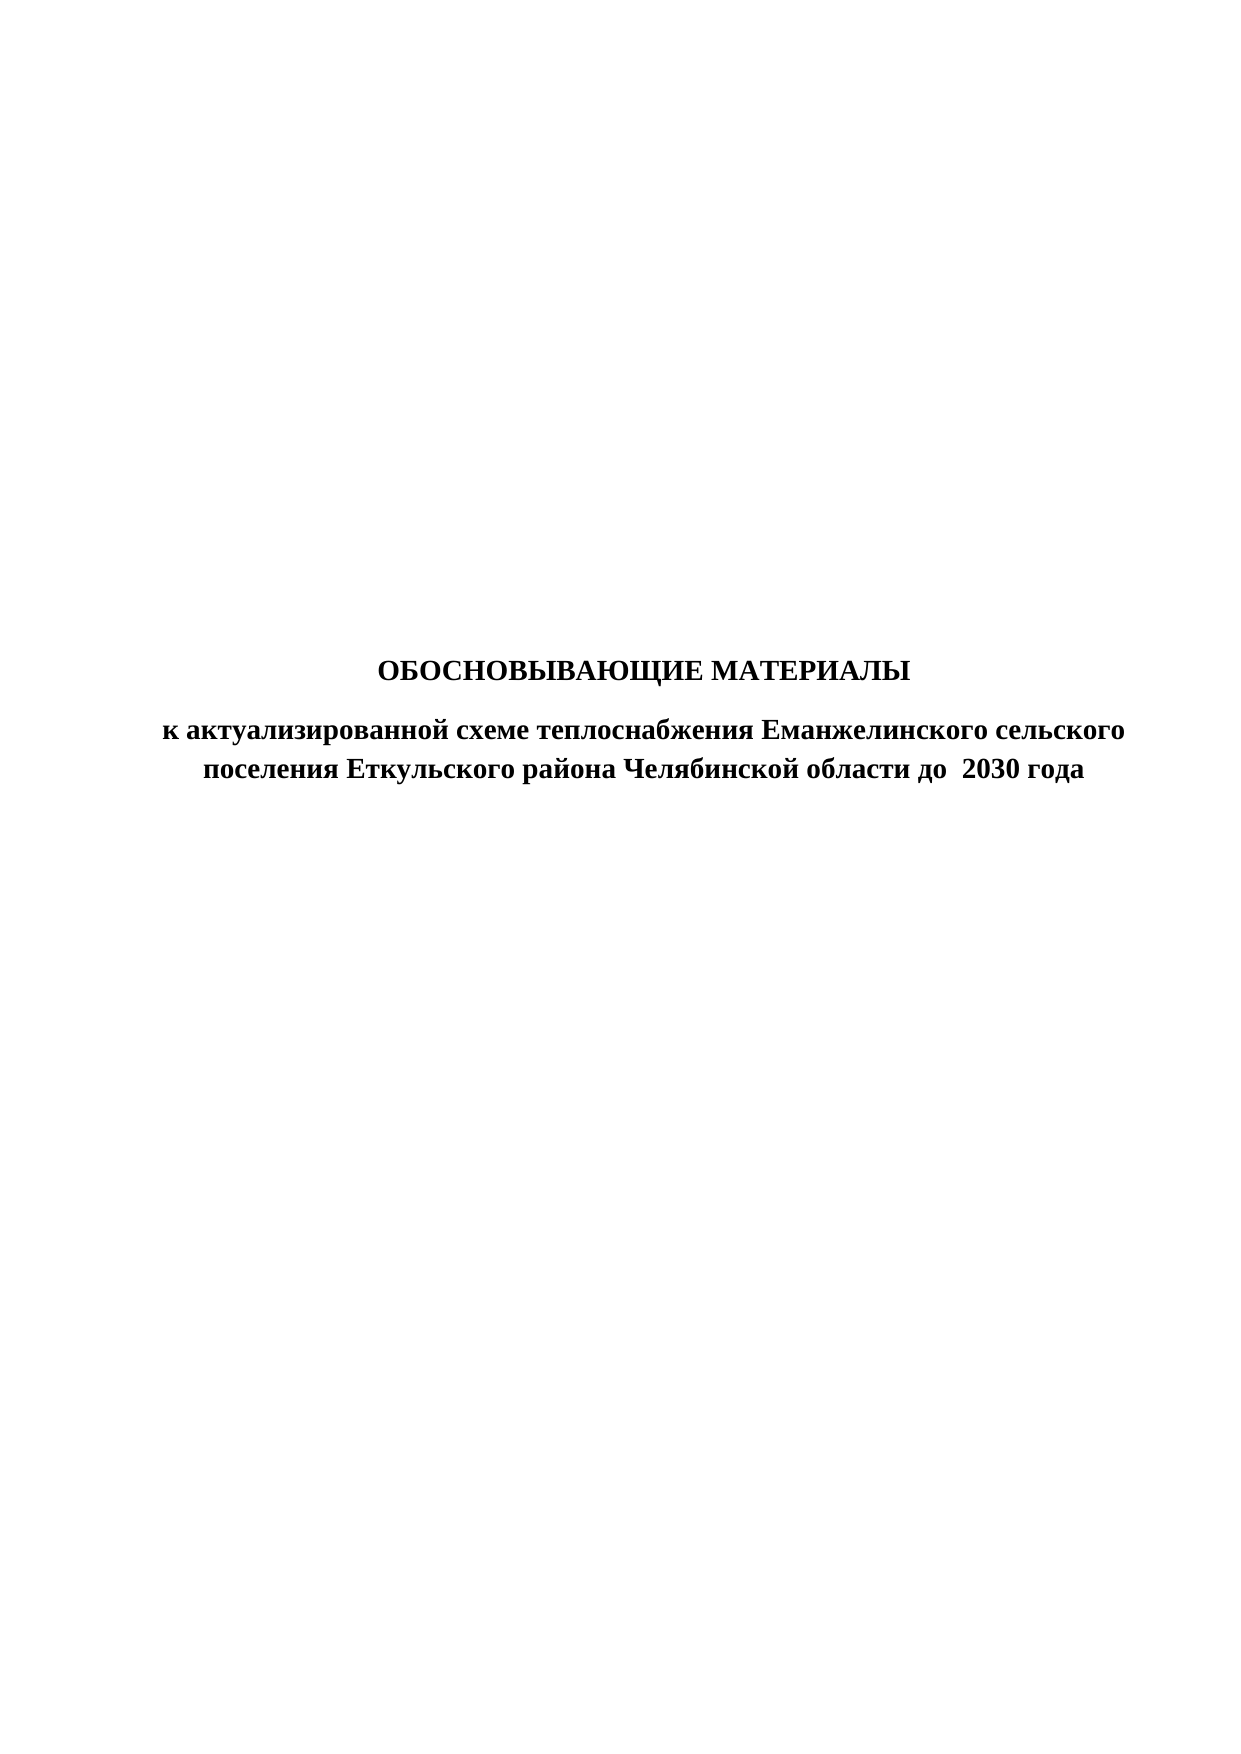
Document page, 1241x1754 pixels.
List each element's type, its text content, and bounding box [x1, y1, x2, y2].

text ОБОСНОВЫВАЮЩИЕ МАТЕРИАЛЫ [106, 653, 1181, 686]
text к актуализированной схеме теплоснабжения Еманжелинского сельского поселения Еткульского района Челябинской области до 2030 года [106, 712, 1181, 784]
